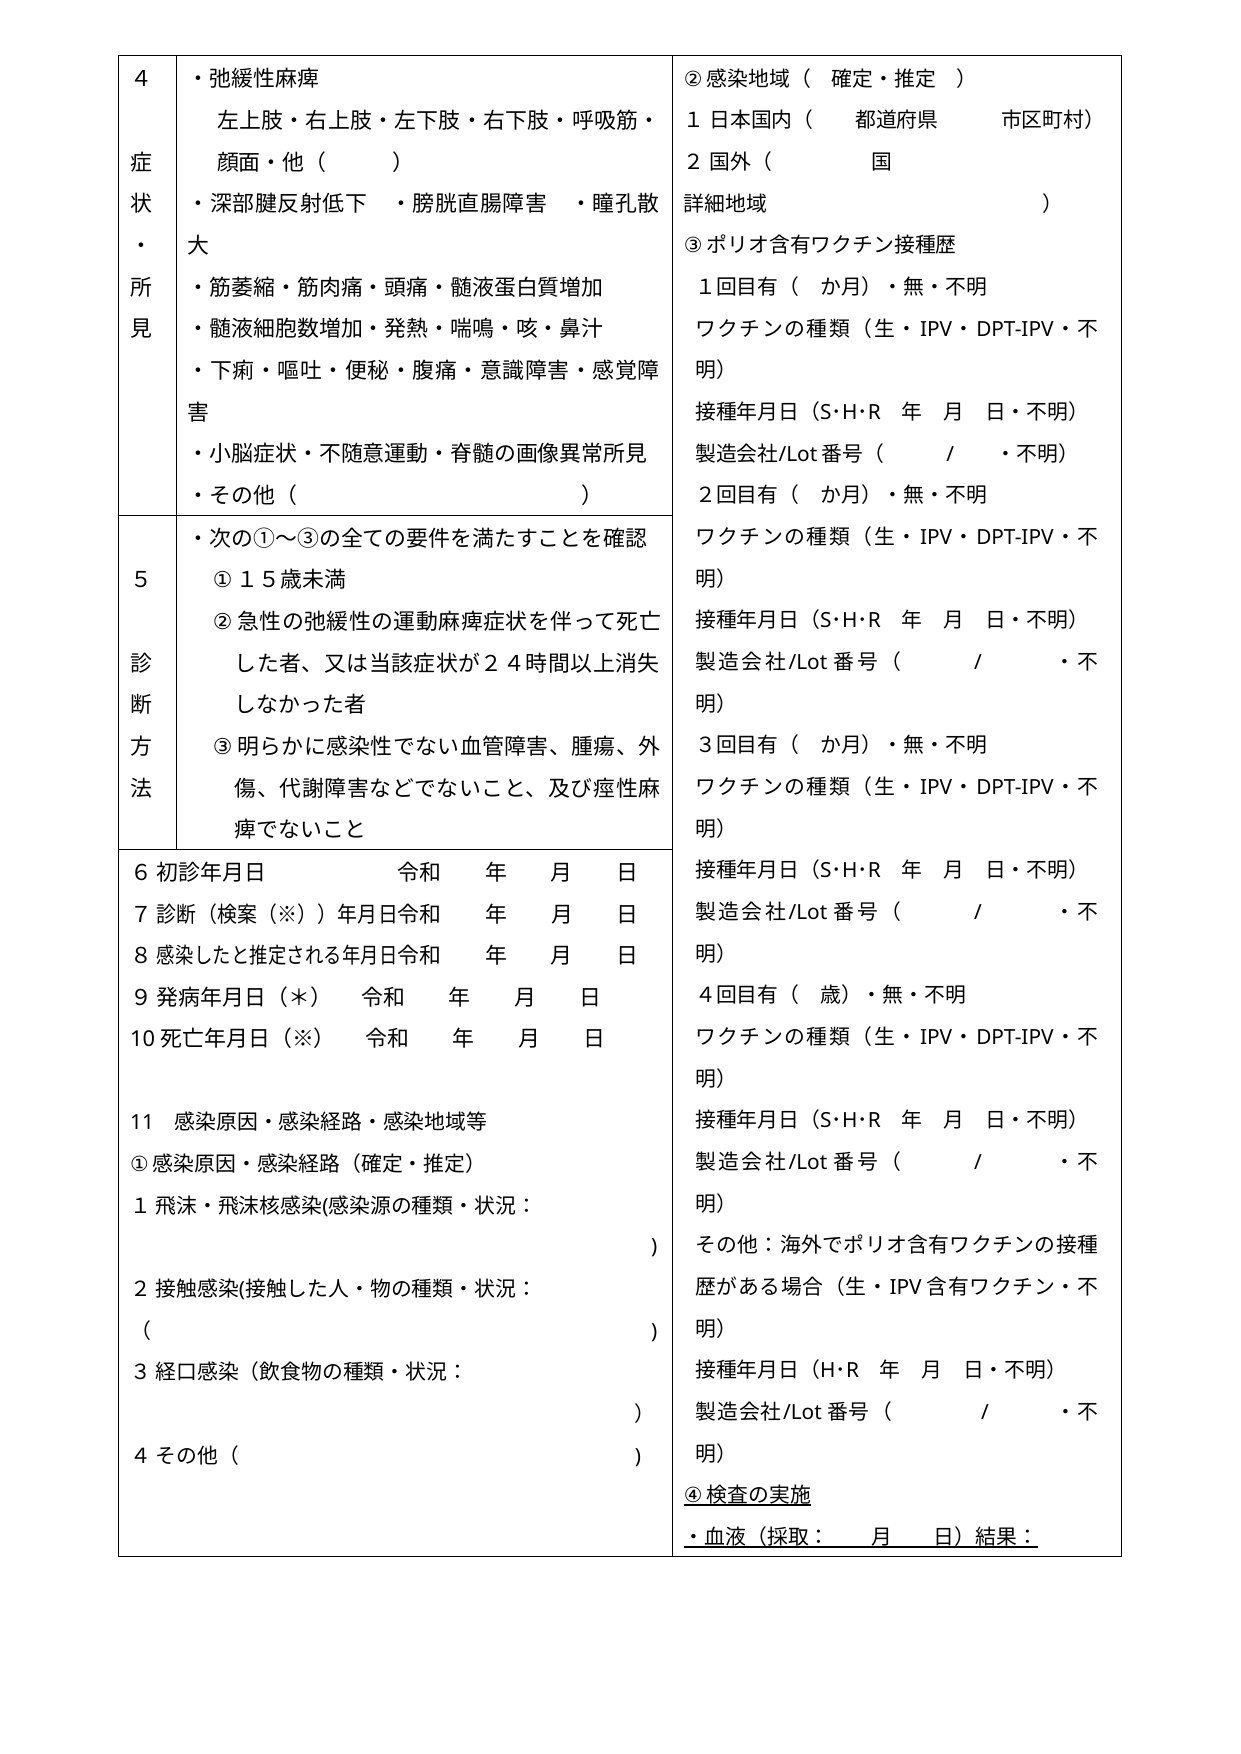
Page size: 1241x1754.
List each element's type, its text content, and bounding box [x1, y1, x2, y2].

table_cell ・次の①～③の全ての要件を満たすことを確認 ①１５歳未満 ②急性の弛緩性の運動麻痺症状を伴って死亡した者、又は当該症状が２４時間以上消失しなかった者 ③明らかに感染性でない血管障害、腫瘍、外傷、代謝障害などでないこと、及び痙性麻痺でないこと [177, 516, 672, 849]
table_cell ４ 症 状 ・所見 [119, 56, 176, 514]
table_cell ５ 診 断 方 法 [119, 516, 176, 849]
table_cell ・弛緩性麻痺 左上肢・右上肢・左下肢・右下肢・呼吸筋・顔面・他（ ） ・深部腱反射低下 ・膀胱直腸障害 ・瞳孔散大 ・筋萎縮・筋肉痛・頭痛・髄液蛋白質増加 ・髄液細胞数増加・発熱・喘鳴・咳・鼻汁 ・下痢・嘔吐・便秘・腹痛・意識障害・感覚障害 ・小脳症状・不随意運動・脊髄の画像異常所見 ・その他（ ） [177, 56, 672, 514]
table_cell ②感染地域（ 確定・推定 ） １ 日本国内（ 都道府県 市区町村） ２ 国外（ 国 詳細地域 ） ③ポリオ含有ワクチン接種歴 ④検査の実施 ・血液（採取： 月 日）結果： ・髄液（採取： 月 日）結果： ・呼吸器由来検体（内容： ） （採取： 月 日）結果： ・便検査１回目（採取： 月 日） 結果： ・便検査２回目（採取： 月 日） 結果： ・その他（詳細 ） （採取： 月 日）結果： [673, 56, 1121, 1556]
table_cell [119, 850, 672, 1556]
